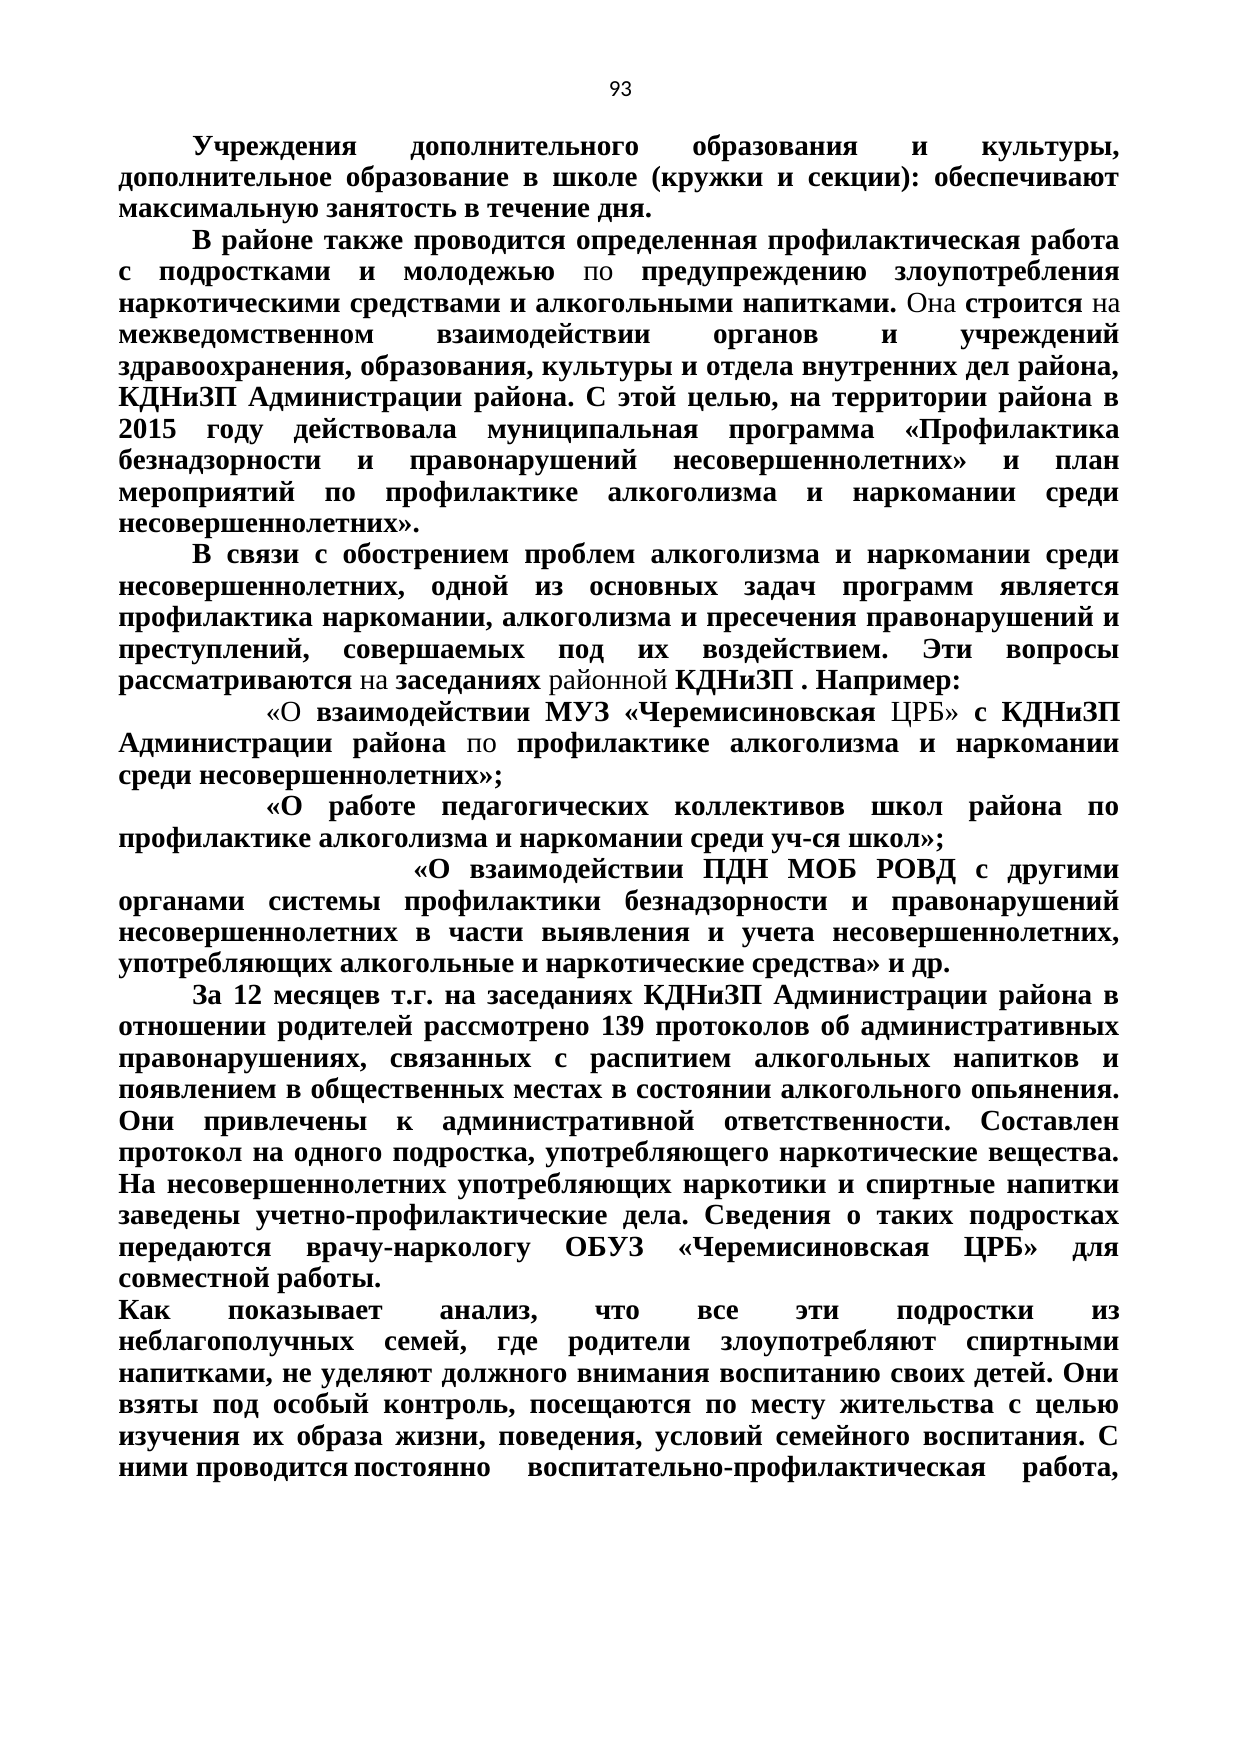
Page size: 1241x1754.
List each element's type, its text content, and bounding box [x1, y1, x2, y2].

text В связи с обострением проблем алкоголизма и наркомании среди несовершеннолетних, одной из основных задач программ является профилактика наркомании, алкоголизма и пресечения правонарушений и преступлений, совершаемых под их воздействием. Эти вопросы рассматриваются на заседаниях районной КДНиЗП . Например: «О взаимодействии МУЗ «Черемисиновская ЦРБ» с КДНиЗП Администрации района по профилактике алкоголизма и наркомании среди несовершеннолетних»; «О работе педагогических коллективов школ района по профилактике алкоголизма и наркомании среди уч-ся школ»; «О взаимодействии ПДН МОБ РОВД с другими органами системы профилактики безнадзорности и правонарушений несовершеннолетних в части выявления и учета несовершеннолетних, употребляющих алкогольные и наркотические средства» и др. [118, 539, 1120, 979]
text Как показывает анализ, что все эти подростки из неблагополучных семей, где родители злоупотребляют спиртными напитками, не уделяют должного внимания воспитанию своих детей. Они взяты под особый контроль, посещаются по месту жительства с целью изучения их образа жизни, поведения, условий семейного воспитания. С ними проводится постоянно воспитательно-профилактическая работа, [118, 1294, 1120, 1483]
text В районе также проводится определенная профилактическая работа с подростками и молодежью по предупреждению злоупотребления наркотическими средствами и алкогольными напитками. Она строится на межведомственном взаимодействии органов и учреждений здравоохранения, образования, культуры и отдела внутренних дел района, КДНиЗП Администрации района. С этой целью, на территории района в 2015 году действовала муниципальная программа «Профилактика безнадзорности и правонарушений несовершеннолетних» и план мероприятий по профилактике алкоголизма и наркомании среди несовершеннолетних». [118, 224, 1120, 539]
text Учреждения дополнительного образования и культуры, дополнительное образование в школе (кружки и секции): обеспечивают максимальную занятость в течение дня. [118, 130, 1120, 224]
text За 12 месяцев т.г. на заседаниях КДНиЗП Администрации района в отношении родителей рассмотрено 139 протоколов об административных правонарушениях, связанных с распитием алкогольных напитков и появлением в общественных местах в состоянии алкогольного опьянения. Они привлечены к административной ответственности. Составлен протокол на одного подростка, употребляющего наркотические вещества. На несовершеннолетних употребляющих наркотики и спиртные напитки заведены учетно-профилактические дела. Сведения о таких подростках передаются врачу-наркологу ОБУЗ «Черемисиновская ЦРБ» для совместной работы. [118, 979, 1120, 1294]
